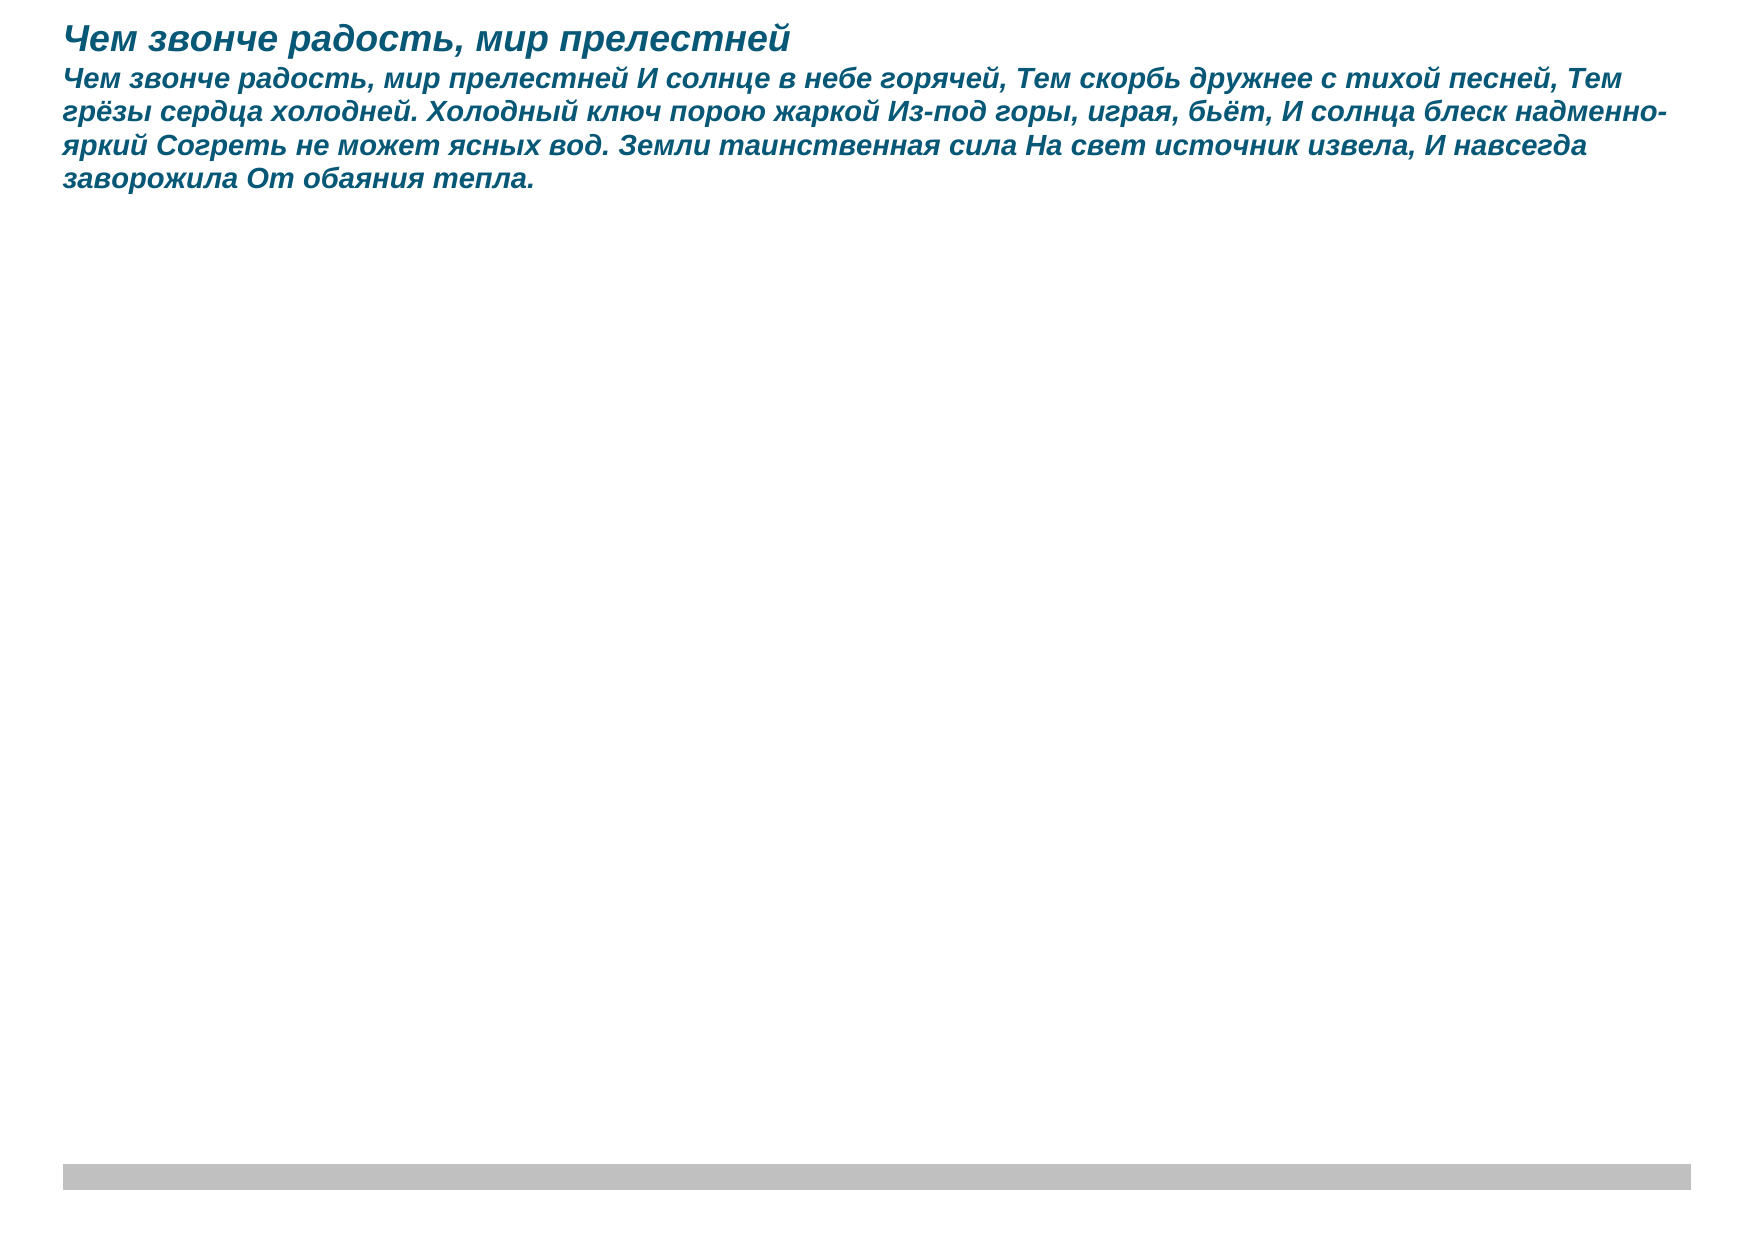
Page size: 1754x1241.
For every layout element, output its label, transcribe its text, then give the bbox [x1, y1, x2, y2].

text Чем звонче радость, мир прелестней [62, 61, 1691, 195]
subtitle Чем звонче радость, мир прелестней [62, 17, 1691, 60]
